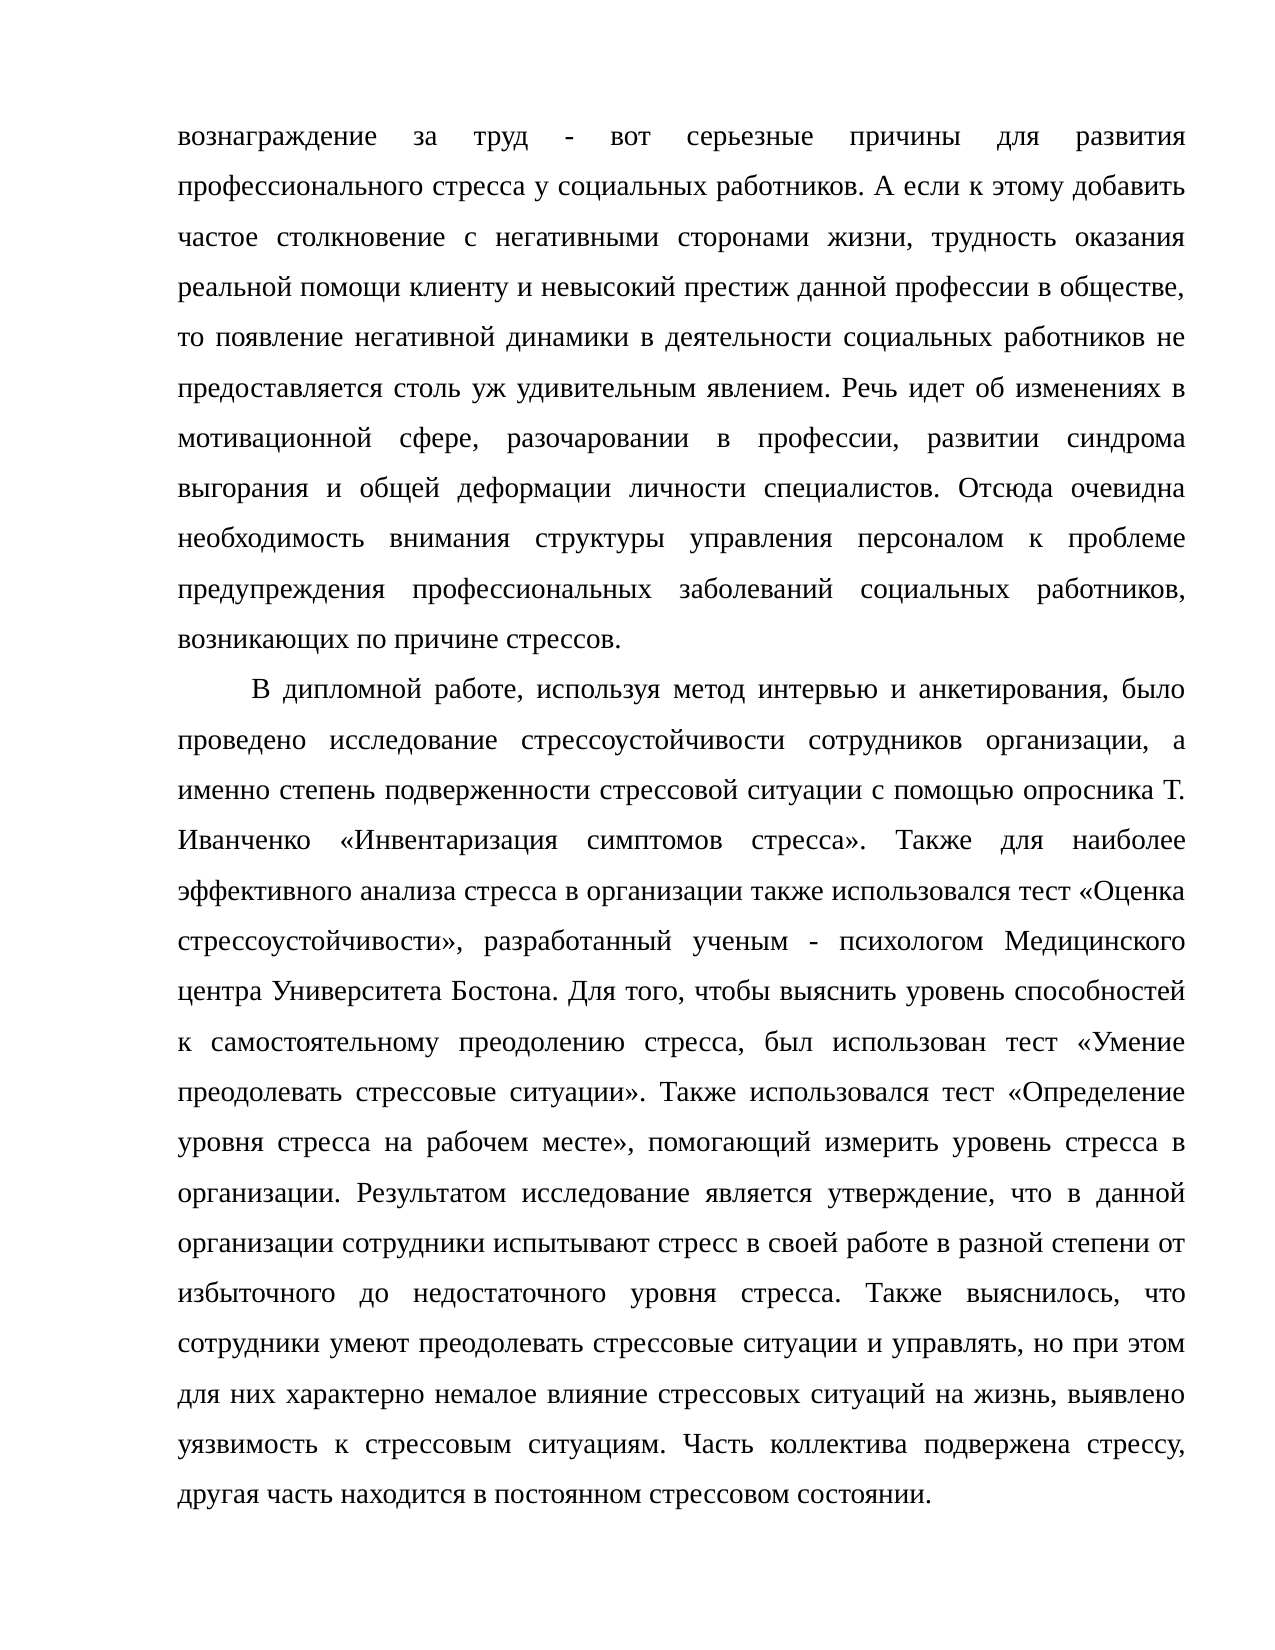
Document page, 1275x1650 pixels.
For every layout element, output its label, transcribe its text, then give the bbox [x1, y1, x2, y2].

text В дипломной работе, используя метод интервью и анкетирования, было проведено исследование стрессоустойчивости сотрудников организации, а именно степень подверженности стрессовой ситуации с помощью опросника Т. Иванченко «Инвентаризация симптомов стресса». Также для наиболее эффективного анализа стресса в организации также использовался тест «Оценка стрессоустойчивости», разработанный ученым - психологом Медицинского центра Университета Бостона. Для того, чтобы выяснить уровень способностей к самостоятельному преодолению стресса, был использован тест «Умение преодолевать стрессовые ситуации». Также использовался тест «Определение уровня стресса на рабочем месте», помогающий измерить уровень стресса в организации. Результатом исследование является утверждение, что в данной организации сотрудники испытывают стресс в своей работе в разной степени от избыточного до недостаточного уровня стресса. Также выяснилось, что сотрудники умеют преодолевать стрессовые ситуации и управлять, но при этом для них характерно немалое влияние стрессовых ситуаций на жизнь, выявлено уязвимость к стрессовым ситуациям. Часть коллектива подвержена стрессу, другая часть находится в постоянном стрессовом состоянии. [177, 672, 1186, 1510]
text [177, 118, 1186, 655]
